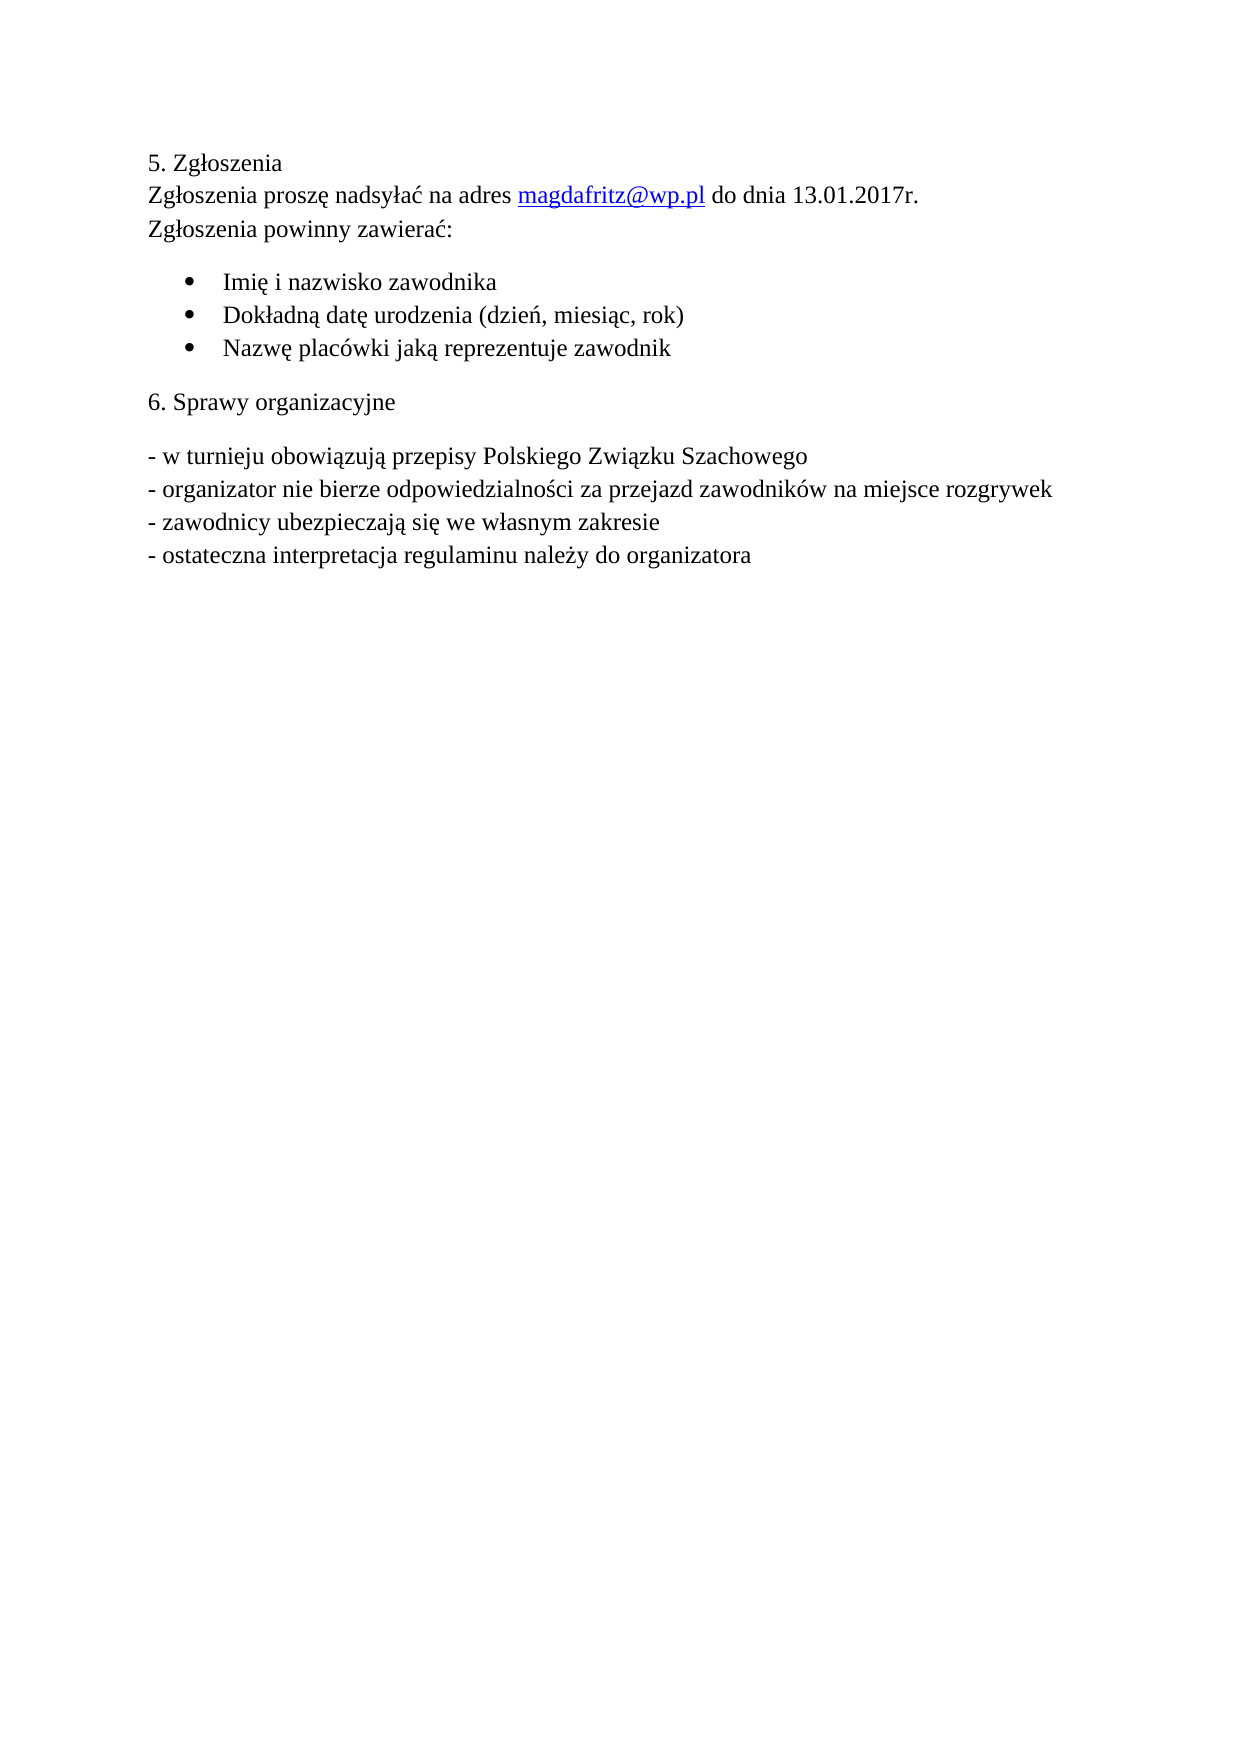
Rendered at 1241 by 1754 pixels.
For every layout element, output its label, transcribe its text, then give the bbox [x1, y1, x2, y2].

text 5. Zgłoszenia Zgłoszenia proszę nadsyłać na adres magdafritz@wp.pl do dnia 13.01.2017r. Zgłoszenia powinny zawierać: [148, 148, 1093, 242]
list Dokładną datę urodzenia (dzień, miesiąc, rok) [185, 301, 1093, 329]
text 6. Sprawy organizacyjne [148, 387, 1093, 416]
list Imię i nazwisko zawodnika [185, 267, 1093, 296]
list Nazwę placówki jaką reprezentuje zawodnik [185, 333, 1093, 362]
text - w turnieju obowiązują przepisy Polskiego Związku Szachowego - organizator nie bierze odpowiedzialności za przejazd zawodników na miejsce rozgrywek - zawodnicy ubezpieczają się we własnym zakresie - ostateczna interpretacja regulaminu należy do organizatora [148, 441, 1093, 569]
